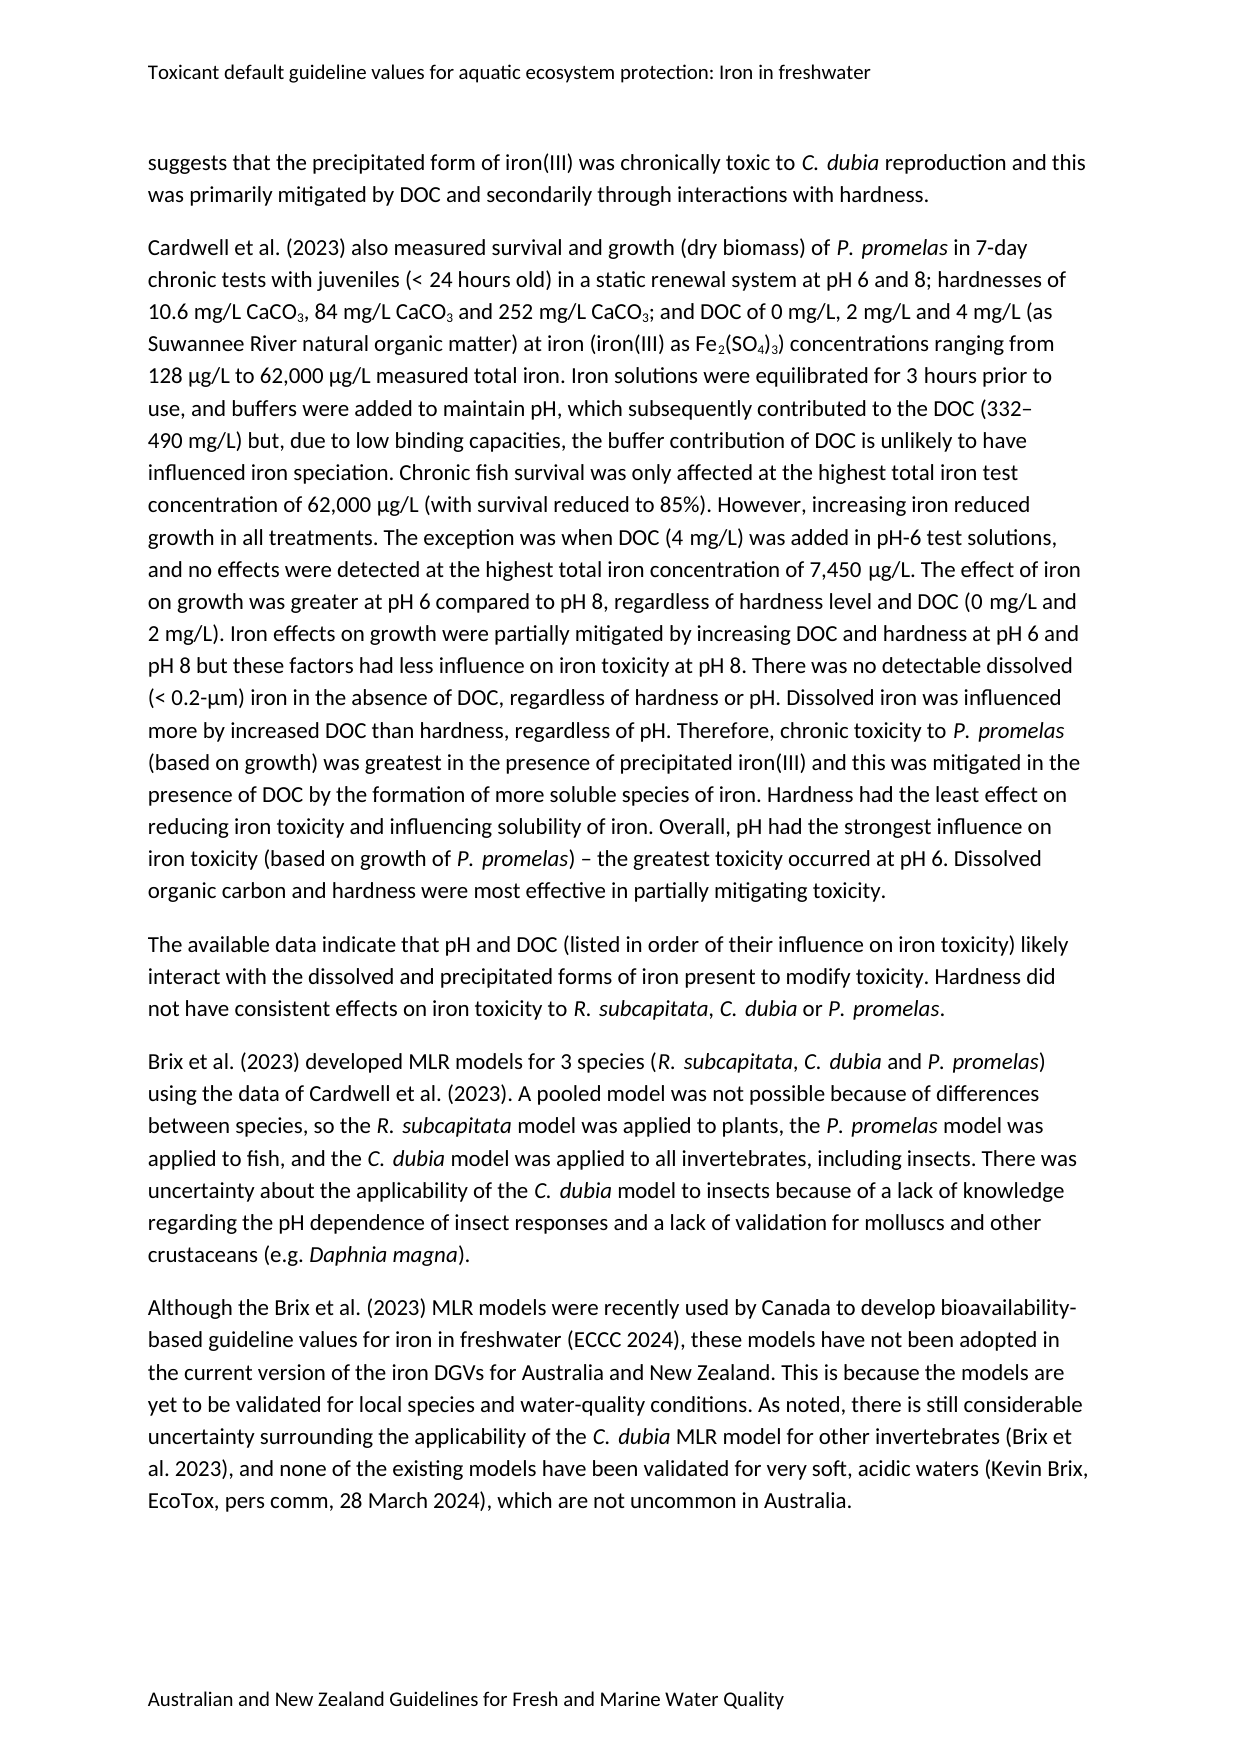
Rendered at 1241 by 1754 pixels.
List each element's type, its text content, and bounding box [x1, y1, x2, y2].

text Brix et al. (2023) developed MLR models for 3 species (R. subcapitata, C. dubia and P. promelas) using the data of Cardwell et al. (2023). A pooled model was not possible because of differences between species, so the R. subcapitata model was applied to plants, the P. promelas model was applied to fish, and the C. dubia model was applied to all invertebrates, including insects. There was uncertainty about the applicability of the C. dubia model to insects because of a lack of knowledge regarding the pH dependence of insect responses and a lack of validation for molluscs and other crustaceans (e.g. Daphnia magna). [148, 1047, 1092, 1268]
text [148, 148, 1092, 208]
text Although the Brix et al. (2023) MLR models were recently used by Canada to develop bioavailability-based guideline values for iron in freshwater (ECCC 2024), these models have not been adopted in the current version of the iron DGVs for Australia and New Zealand. This is because the models are yet to be validated for local species and water-quality conditions. As noted, there is still considerable uncertainty surrounding the applicability of the C. dubia MLR model for other invertebrates (Brix et al. 2023), and none of the existing models have been validated for very soft, acidic waters (Kevin Brix, EcoTox, pers comm, 28 March 2024), which are not uncommon in Australia. [148, 1293, 1092, 1514]
text Cardwell et al. (2023) also measured survival and growth (dry biomass) of P. promelas in 7-day chronic tests with juveniles (< 24 hours old) in a static renewal system at pH 6 and 8; hardnesses of 10.6 mg/L CaCO3, 84 mg/L CaCO3 and 252 mg/L CaCO3; and DOC of 0 mg/L, 2 mg/L and 4 mg/L (as Suwannee River natural organic matter) at iron (iron(III) as Fe2(SO4)3) concentrations ranging from 128 µg/L to 62,000 µg/L measured total iron. Iron solutions were equilibrated for 3 hours prior to use, and buffers were added to maintain pH, which subsequently contributed to the DOC (332–490 mg/L) but, due to low binding capacities, the buffer contribution of DOC is unlikely to have influenced iron speciation. Chronic fish survival was only affected at the highest total iron test concentration of 62,000 µg/L (with survival reduced to 85%). However, increasing iron reduced growth in all treatments. The exception was when DOC (4 mg/L) was added in pH-6 test solutions, and no effects were detected at the highest total iron concentration of 7,450 µg/L. The effect of iron on growth was greater at pH 6 compared to pH 8, regardless of hardness level and DOC (0 mg/L and 2 mg/L). Iron effects on growth were partially mitigated by increasing DOC and hardness at pH 6 and pH 8 but these factors had less influence on iron toxicity at pH 8. There was no detectable dissolved (< 0.2-µm) iron in the absence of DOC, regardless of hardness or pH. Dissolved iron was influenced more by increased DOC than hardness, regardless of pH. Therefore, chronic toxicity to P. promelas (based on growth) was greatest in the presence of precipitated iron(III) and this was mitigated in the presence of DOC by the formation of more soluble species of iron. Hardness had the least effect on reducing iron toxicity and influencing solubility of iron. Overall, pH had the strongest influence on iron toxicity (based on growth of P. promelas) – the greatest toxicity occurred at pH 6. Dissolved organic carbon and hardness were most effective in partially mitigating toxicity. [148, 233, 1092, 905]
text The available data indicate that pH and DOC (listed in order of their influence on iron toxicity) likely interact with the dissolved and precipitated forms of iron present to modify toxicity. Hardness did not have consistent effects on iron toxicity to R. subcapitata, C. dubia or P. promelas. [148, 930, 1092, 1022]
